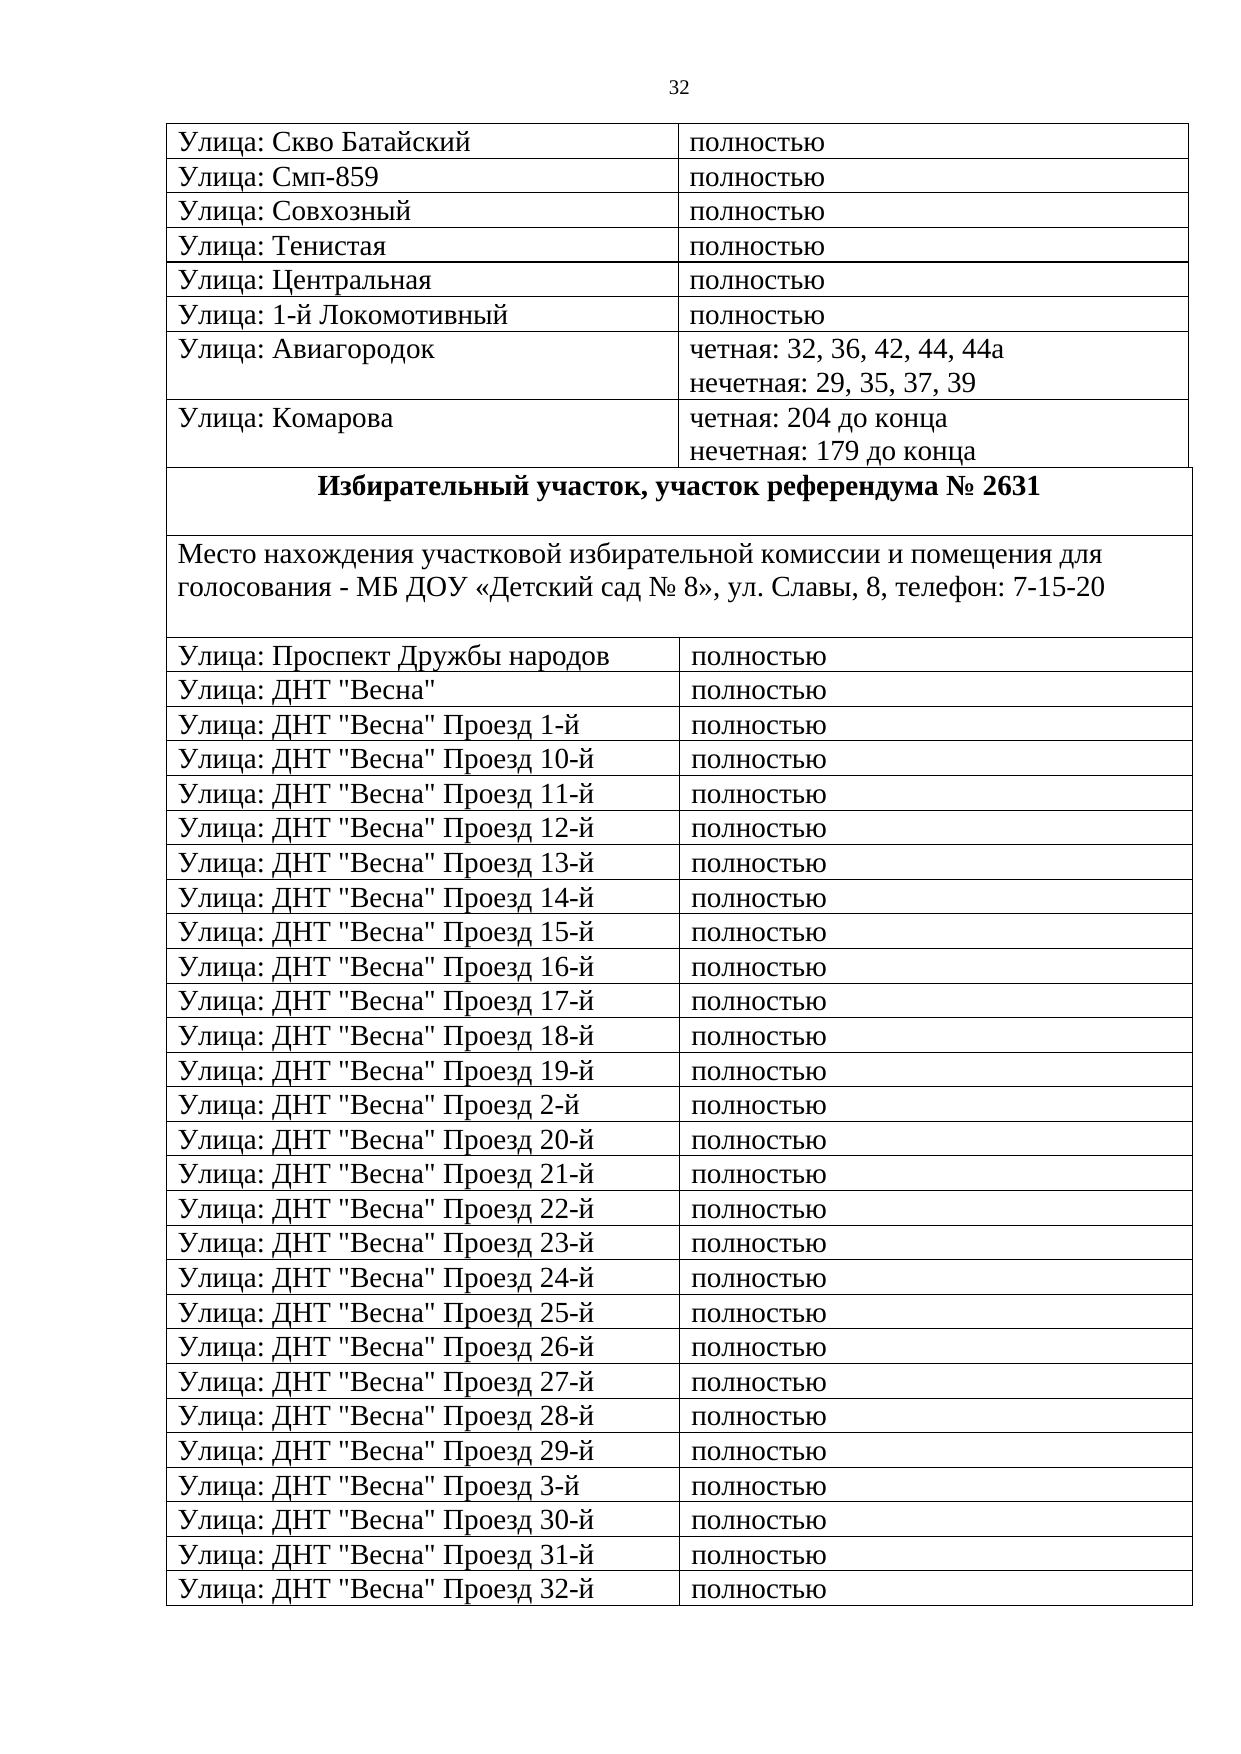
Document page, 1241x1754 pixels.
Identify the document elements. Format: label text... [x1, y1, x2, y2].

table_cell Улица: Авиагородок [167, 332, 678, 399]
table_cell Улица: ДНТ "Весна" Проезд 24-й [167, 1260, 679, 1294]
table_cell полностью [680, 1295, 1192, 1328]
table_cell Улица: ДНТ "Весна" Проезд 30-й [167, 1502, 679, 1536]
table_cell Улица: Центральная [167, 263, 678, 296]
table_cell Улица: ДНТ "Весна" Проезд 23-й [167, 1226, 679, 1259]
table_cell полностью [680, 1537, 1192, 1570]
table_cell полностью [680, 1468, 1192, 1501]
table_cell Улица: ДНТ "Весна" Проезд 26-й [167, 1329, 679, 1363]
table_cell Улица: ДНТ "Весна" Проезд 16-й [167, 949, 679, 982]
table_cell полностью [680, 1329, 1192, 1363]
table_cell полностью [680, 776, 1192, 809]
table_cell полностью [680, 1502, 1192, 1536]
table_cell Улица: ДНТ "Весна" Проезд 17-й [167, 984, 679, 1017]
table_cell полностью [680, 845, 1192, 879]
table_cell полностью [680, 1433, 1192, 1467]
table_cell Улица: Проспект Дружбы народов [167, 638, 679, 671]
table_cell Улица: ДНТ "Весна" [167, 672, 679, 706]
table_cell полностью [680, 1364, 1192, 1397]
table_cell Избирательный участок, участок референдума № 2631 [167, 468, 1192, 535]
table_cell Улица: ДНТ "Весна" Проезд 10-й [167, 741, 679, 775]
table_cell полностью [680, 984, 1192, 1017]
table_cell полностью [680, 672, 1192, 706]
table_cell полностью [679, 297, 1188, 331]
table_cell Улица: ДНТ "Весна" Проезд 18-й [167, 1018, 679, 1052]
table_cell полностью [680, 741, 1192, 775]
table_cell полностью [679, 124, 1188, 158]
table_cell Улица: ДНТ "Весна" Проезд 21-й [167, 1156, 679, 1190]
table_cell Улица: ДНТ "Весна" Проезд 13-й [167, 845, 679, 879]
table_cell Улица: ДНТ "Весна" Проезд 2-й [167, 1087, 679, 1121]
table_cell полностью [680, 1018, 1192, 1052]
table_cell полностью [680, 707, 1192, 740]
table_cell полностью [680, 811, 1192, 844]
table_cell Улица: ДНТ "Весна" Проезд 27-й [167, 1364, 679, 1397]
table_cell Улица: Скво Батайский [167, 124, 678, 158]
table_cell Улица: Комарова [167, 400, 678, 467]
table_cell Улица: ДНТ "Весна" Проезд 29-й [167, 1433, 679, 1467]
table_cell полностью [680, 949, 1192, 982]
table_cell Улица: 1-й Локомотивный [167, 297, 678, 331]
table_cell Улица: Тенистая [167, 228, 678, 261]
table_cell полностью [680, 1122, 1192, 1155]
table_cell Улица: ДНТ "Весна" Проезд 14-й [167, 880, 679, 913]
table_cell Улица: ДНТ "Весна" Проезд 31-й [167, 1537, 679, 1570]
table_cell полностью [680, 1571, 1192, 1605]
table_cell Улица: ДНТ "Весна" Проезд 11-й [167, 776, 679, 809]
table_cell четная: 32, 36, 42, 44, 44а нечетная: 29, 35, 37, 39 [679, 332, 1188, 399]
table_cell Улица: ДНТ "Весна" Проезд 19-й [167, 1053, 679, 1086]
table_cell полностью [680, 1260, 1192, 1294]
table_cell полностью [680, 1053, 1192, 1086]
table_cell Улица: ДНТ "Весна" Проезд 3-й [167, 1468, 679, 1501]
table_cell Улица: ДНТ "Весна" Проезд 12-й [167, 811, 679, 844]
table_cell Улица: ДНТ "Весна" Проезд 20-й [167, 1122, 679, 1155]
table_cell Улица: ДНТ "Весна" Проезд 28-й [167, 1399, 679, 1432]
table_cell полностью [680, 1226, 1192, 1259]
table_cell Улица: ДНТ "Весна" Проезд 1-й [167, 707, 679, 740]
table_cell Улица: ДНТ "Весна" Проезд 15-й [167, 914, 679, 948]
table_cell полностью [679, 159, 1188, 192]
table_cell полностью [680, 638, 1192, 671]
table_cell полностью [680, 1156, 1192, 1190]
table_cell полностью [680, 914, 1192, 948]
table_cell полностью [680, 1399, 1192, 1432]
table_cell Улица: Совхозный [167, 193, 678, 227]
table_cell полностью [680, 880, 1192, 913]
table_cell четная: 204 до конца нечетная: 179 до конца [679, 400, 1188, 467]
table_cell полностью [679, 263, 1188, 296]
table_cell полностью [680, 1087, 1192, 1121]
table_cell Улица: ДНТ "Весна" Проезд 32-й [167, 1571, 679, 1605]
table_cell Улица: Смп-859 [167, 159, 678, 192]
table_cell Место нахождения участковой избирательной комиссии и помещения для голосования - МБ ДОУ «Детский сад № 8», ул. Славы, 8, телефон: 7-15-20 [167, 536, 1192, 637]
table_cell полностью [679, 228, 1188, 261]
table_cell Улица: ДНТ "Весна" Проезд 25-й [167, 1295, 679, 1328]
table_cell полностью [680, 1191, 1192, 1224]
table_cell Улица: ДНТ "Весна" Проезд 22-й [167, 1191, 679, 1224]
table_cell полностью [679, 193, 1188, 227]
